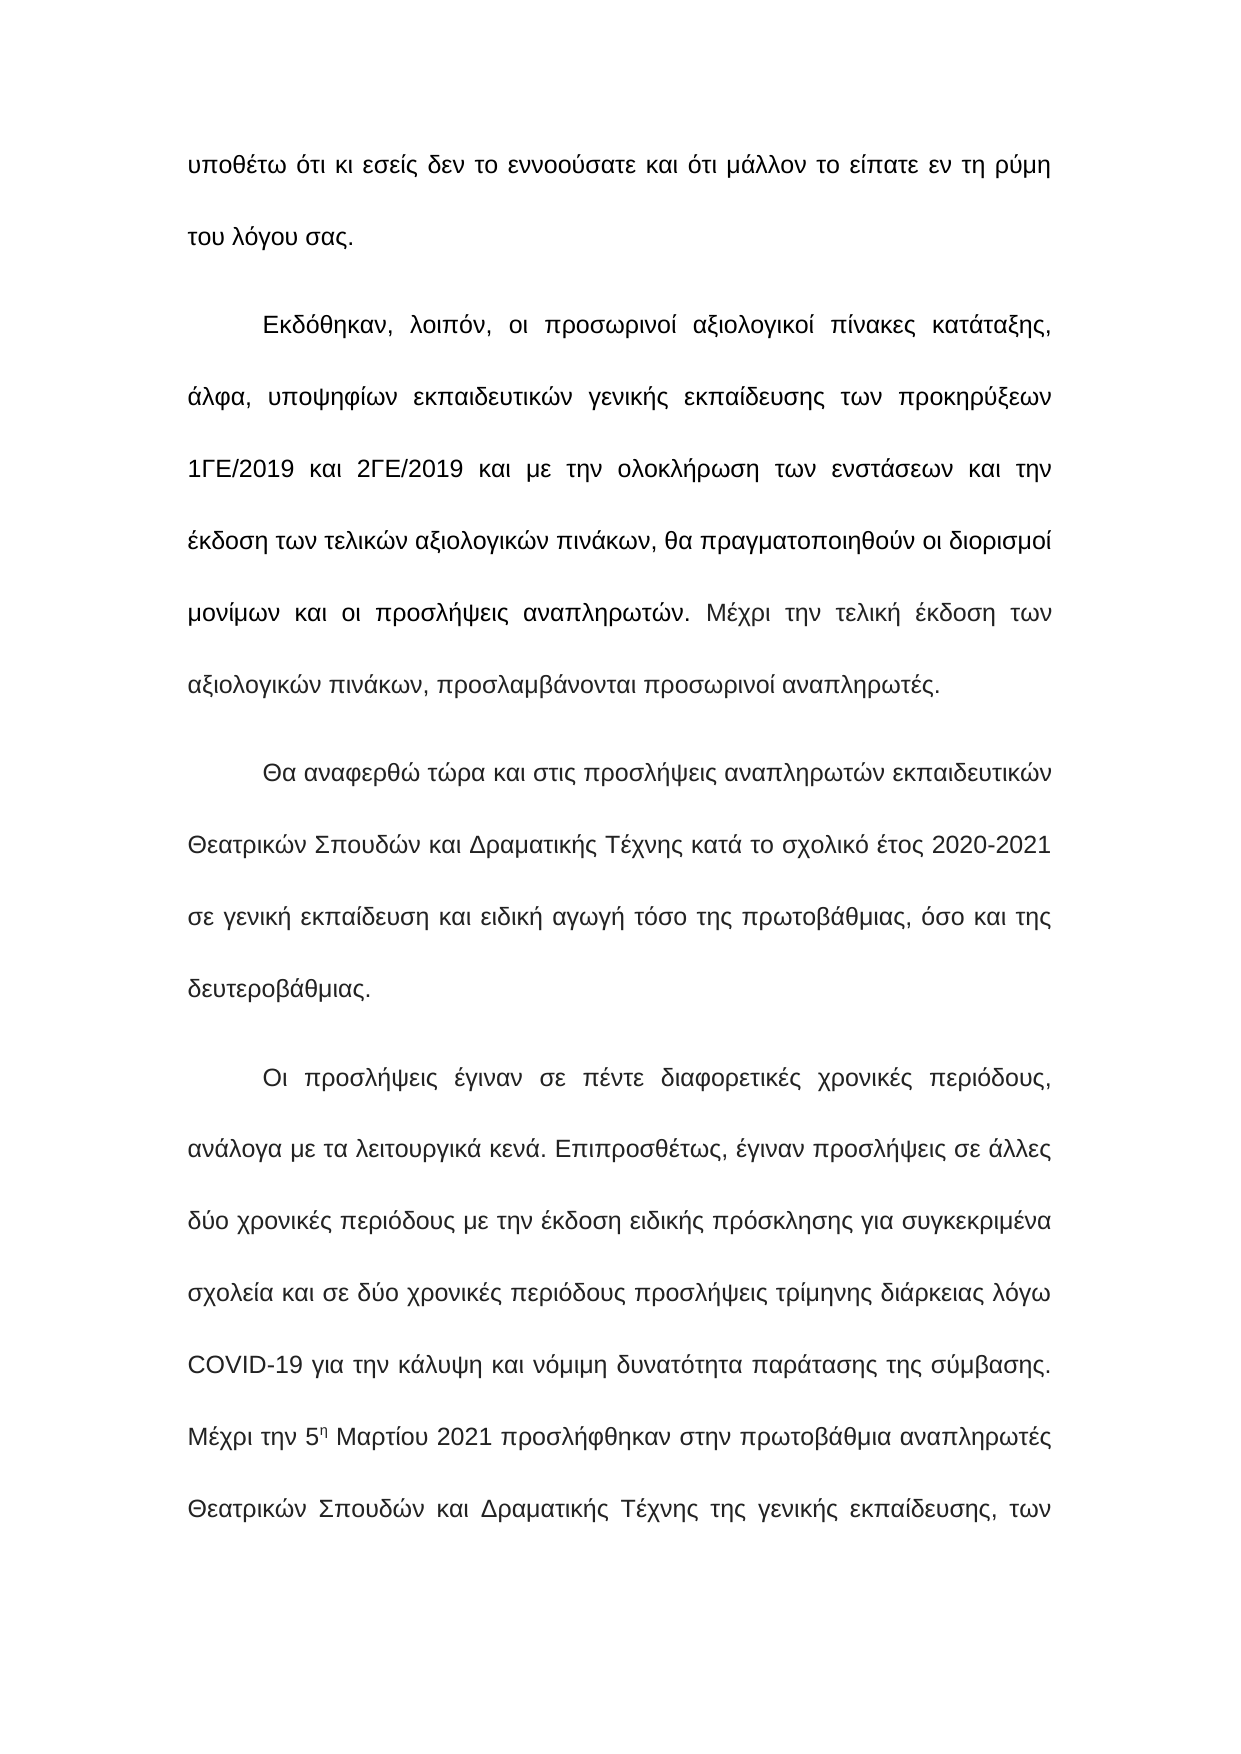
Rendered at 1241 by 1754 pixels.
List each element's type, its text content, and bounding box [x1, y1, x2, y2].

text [187, 1062, 1053, 1522]
text Θα αναφερθώ τώρα και στις προσλήψεις αναπληρωτών εκπαιδευτικών Θεατρικών Σπουδών και Δραματικής Τέχνης κατά το σχολικό έτος 2020-2021 σε γενική εκπαίδευση και ειδική αγωγή τόσο της πρωτοβάθμιας, όσο και της δευτεροβάθμιας. [187, 758, 1053, 1003]
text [187, 150, 1053, 251]
text Εκδόθηκαν, λοιπόν, οι προσωρινοί αξιολογικοί πίνακες κατάταξης, άλφα, υποψηφίων εκπαιδευτικών γενικής εκπαίδευσης των προκηρύξεων 1ΓΕ/2019 και 2ΓΕ/2019 και με την ολοκλήρωση των ενστάσεων και την έκδοση των τελικών αξιολογικών πινάκων, θα πραγματοποιηθούν οι διορισμοί μονίμων και οι προσλήψεις αναπληρωτών. Μέχρι την τελική έκδοση των αξιολογικών πινάκων, προσλαμβάνονται προσωρινοί αναπληρωτές. [187, 310, 1053, 698]
